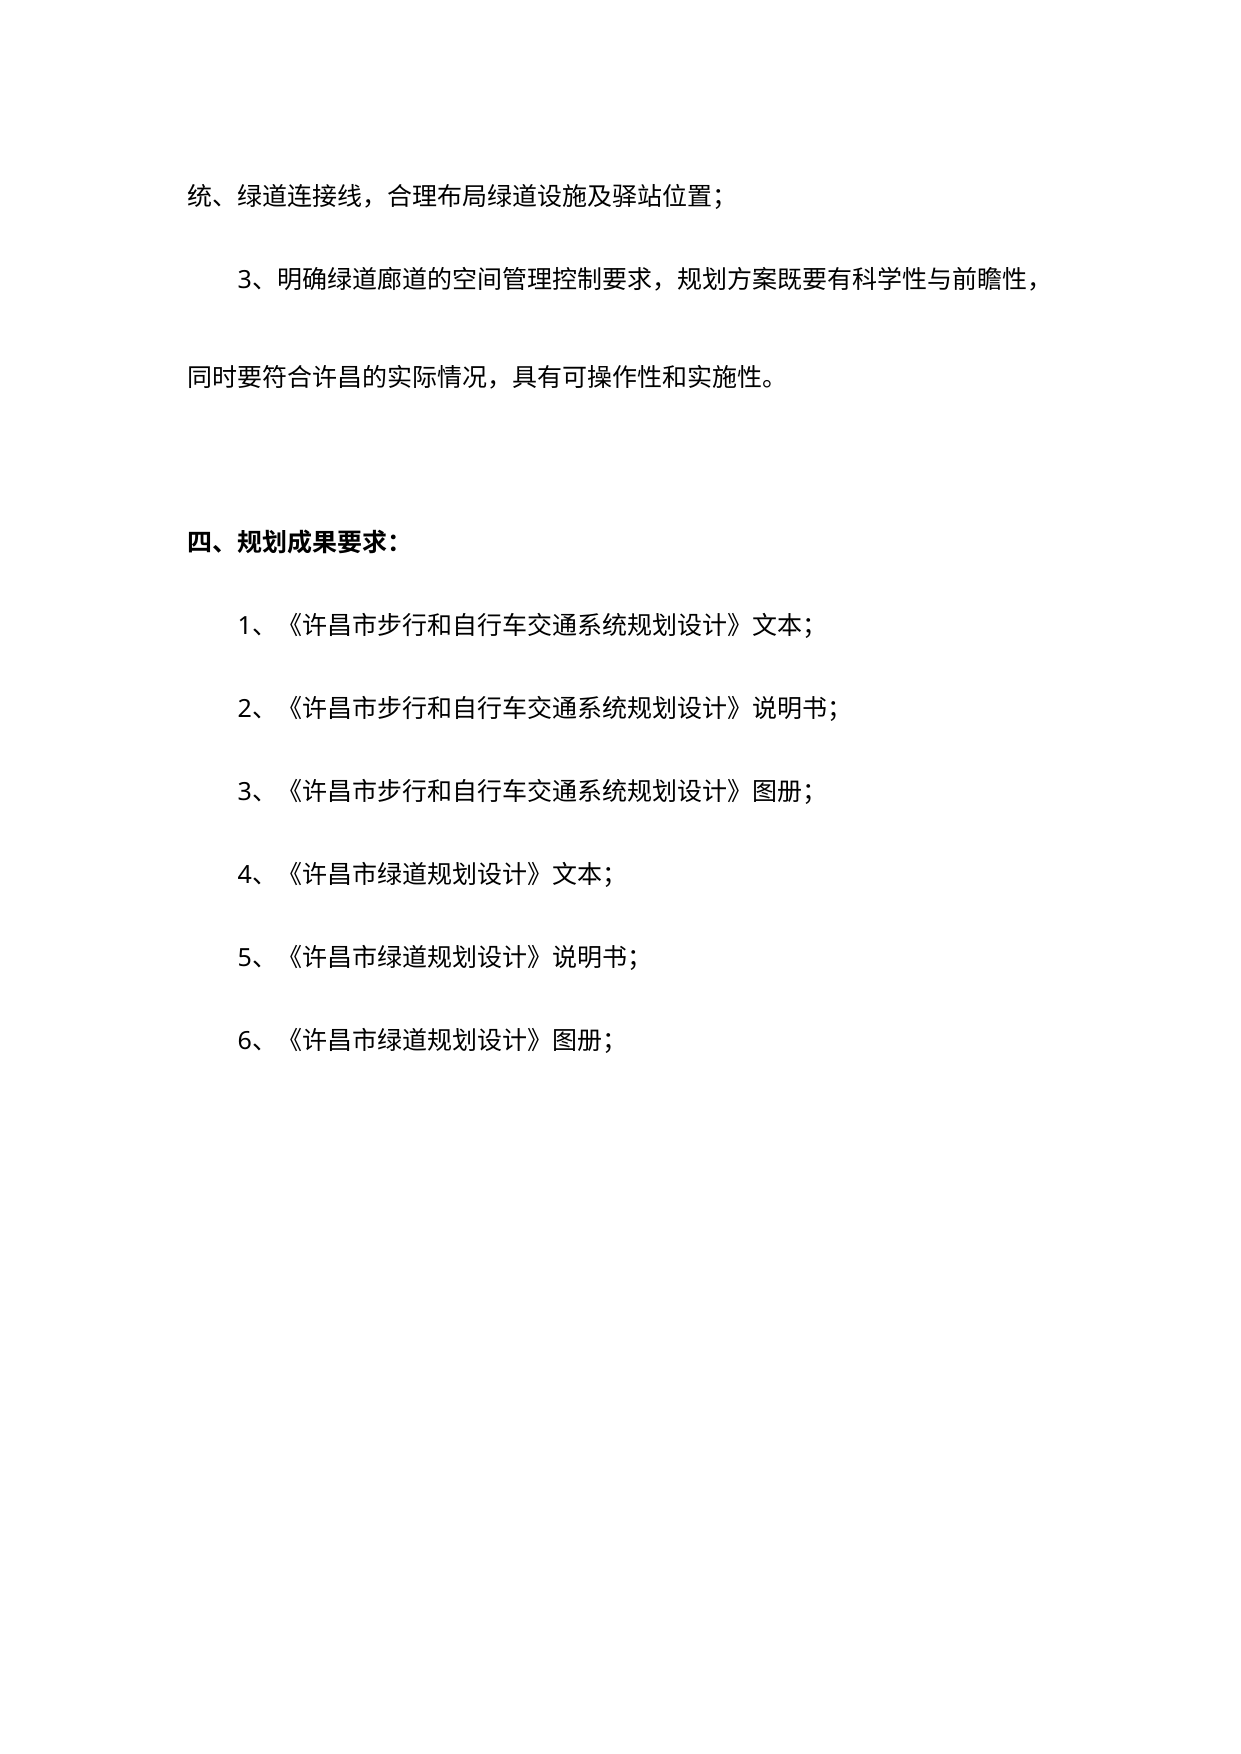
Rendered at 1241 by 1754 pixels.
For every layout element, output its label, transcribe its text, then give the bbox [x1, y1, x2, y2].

text 1、《许昌市步行和自行车交通系统规划设计》文本； [187, 591, 1053, 656]
text 2、《许昌市步行和自行车交通系统规划设计》说明书； [187, 674, 1053, 739]
text 6、《许昌市绿道规划设计》图册； [187, 1006, 1053, 1071]
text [187, 162, 1053, 227]
text 4、《许昌市绿道规划设计》文本； [187, 840, 1053, 905]
text 3、《许昌市步行和自行车交通系统规划设计》图册； [187, 757, 1053, 822]
text 3、明确绿道廊道的空间管理控制要求，规划方案既要有科学性与前瞻性，同时要符合许昌的实际情况，具有可操作性和实施性。 [187, 245, 1053, 408]
text 四、规划成果要求： [187, 508, 1053, 573]
text 5、《许昌市绿道规划设计》说明书； [187, 923, 1053, 988]
